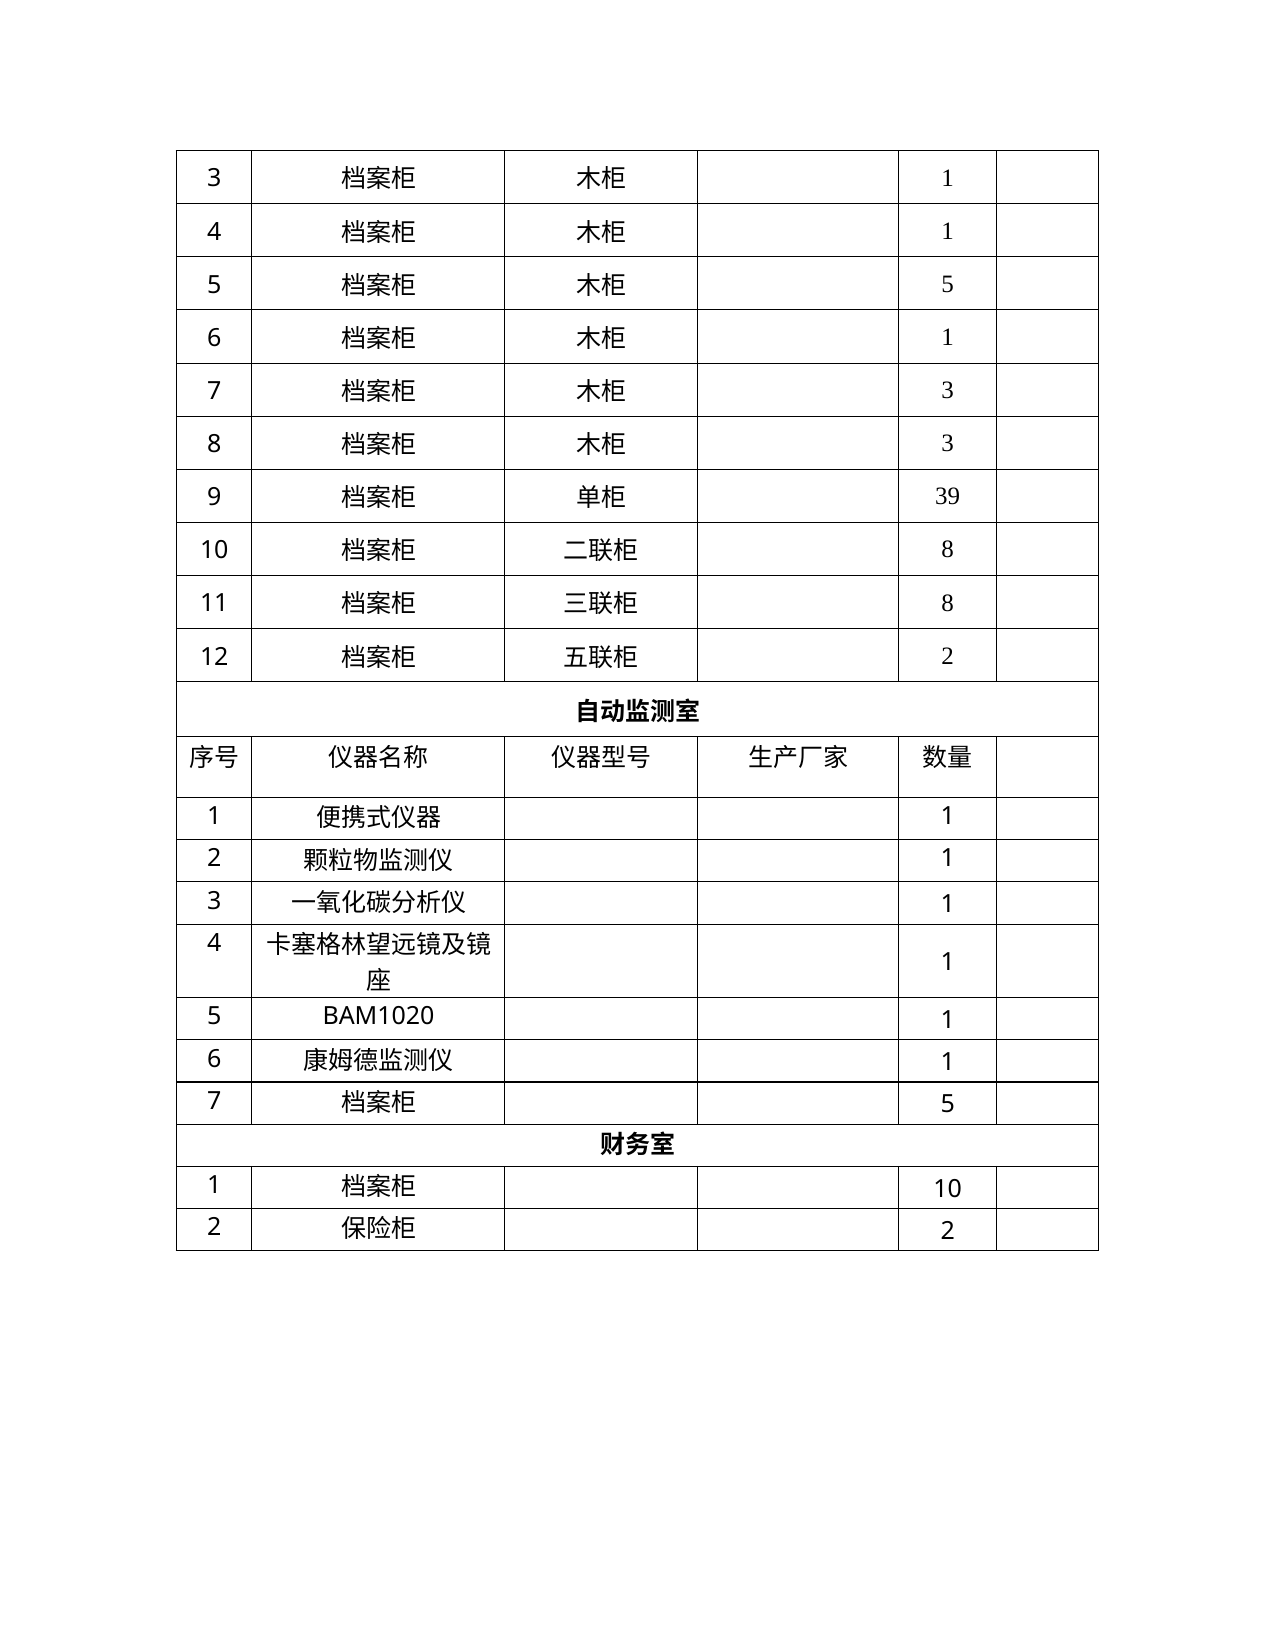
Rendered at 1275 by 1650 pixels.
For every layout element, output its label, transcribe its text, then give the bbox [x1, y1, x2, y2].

table_cell 档案柜 [252, 576, 504, 628]
table_cell 1 [899, 998, 996, 1039]
table_cell 4 [177, 204, 251, 256]
table_cell [698, 364, 898, 416]
table_cell [698, 629, 898, 681]
table_cell [997, 840, 1098, 881]
table_cell [698, 882, 898, 923]
table_cell 二联柜 [505, 523, 697, 575]
table_cell [505, 998, 697, 1039]
table_cell [698, 798, 898, 839]
table_cell [505, 1083, 697, 1123]
table_cell 10 [899, 1167, 996, 1208]
table_cell 3 [177, 151, 251, 203]
table_cell 序号 [177, 737, 251, 797]
table_cell 木柜 [505, 257, 697, 309]
table_cell [997, 417, 1098, 469]
table_cell [505, 840, 697, 881]
table_cell 5 [177, 257, 251, 309]
table_cell 5 [899, 257, 996, 309]
table_cell 档案柜 [252, 470, 504, 522]
table_cell 1 [899, 882, 996, 923]
table_cell 2 [177, 840, 251, 881]
table_cell 生产厂家 [698, 737, 898, 797]
table_cell [505, 882, 697, 923]
table_cell 木柜 [505, 417, 697, 469]
table_cell [698, 1040, 898, 1081]
table_cell 10 [177, 523, 251, 575]
table_cell [698, 925, 898, 997]
table_cell 9 [177, 470, 251, 522]
table_cell [698, 417, 898, 469]
table_cell 仪器型号 [505, 737, 697, 797]
table_cell 单柜 [505, 470, 697, 522]
table_cell 档案柜 [252, 629, 504, 681]
table_cell 木柜 [505, 204, 697, 256]
table_cell 1 [899, 798, 996, 839]
table_cell [997, 257, 1098, 309]
table_cell 39 [899, 470, 996, 522]
table_cell [997, 998, 1098, 1039]
table_cell 档案柜 [252, 1167, 504, 1208]
table_cell 档案柜 [252, 204, 504, 256]
table_cell 6 [177, 310, 251, 362]
table_cell [698, 523, 898, 575]
table_cell [997, 310, 1098, 362]
table_cell [698, 576, 898, 628]
table_cell [997, 204, 1098, 256]
table_cell [997, 798, 1098, 839]
table_cell 8 [177, 417, 251, 469]
table_cell 2 [899, 1209, 996, 1250]
table_cell [997, 1209, 1098, 1250]
table_cell 档案柜 [252, 151, 504, 203]
table_cell [997, 470, 1098, 522]
table_cell [505, 798, 697, 839]
table_cell [997, 576, 1098, 628]
table_cell 木柜 [505, 310, 697, 362]
table_cell 2 [899, 629, 996, 681]
table_cell 3 [899, 417, 996, 469]
table_cell 档案柜 [252, 1083, 504, 1123]
table_cell [698, 151, 898, 203]
table_cell [698, 470, 898, 522]
table_cell 木柜 [505, 364, 697, 416]
table_cell [698, 998, 898, 1039]
table_cell [698, 1209, 898, 1250]
table_cell 1 [899, 925, 996, 997]
table_cell 1 [177, 798, 251, 839]
table_cell 档案柜 [252, 364, 504, 416]
table_cell 1 [899, 151, 996, 203]
table_cell 一氧化碳分析仪 [252, 882, 504, 923]
table_cell 3 [177, 882, 251, 923]
table_cell 12 [177, 629, 251, 681]
table_cell [698, 1083, 898, 1123]
table_cell 便携式仪器 [252, 798, 504, 839]
table_cell 7 [177, 1083, 251, 1123]
table_cell [505, 925, 697, 997]
table_cell BAM1020 [252, 998, 504, 1039]
table_cell [505, 1040, 697, 1081]
table_cell 3 [899, 364, 996, 416]
table_cell 5 [899, 1083, 996, 1123]
table_cell 财务室 [177, 1125, 1098, 1166]
table_cell [997, 364, 1098, 416]
table_cell 7 [177, 364, 251, 416]
table_cell 仪器名称 [252, 737, 504, 797]
table_cell 8 [899, 576, 996, 628]
table_cell 11 [177, 576, 251, 628]
table_cell 1 [177, 1167, 251, 1208]
table_cell 6 [177, 1040, 251, 1081]
table_cell [997, 737, 1098, 797]
table_cell [997, 1167, 1098, 1208]
table_cell 五联柜 [505, 629, 697, 681]
table_cell [505, 1209, 697, 1250]
table_cell 保险柜 [252, 1209, 504, 1250]
table_cell 1 [899, 840, 996, 881]
table_cell 卡塞格林望远镜及镜座 [252, 925, 504, 997]
table_cell 档案柜 [252, 417, 504, 469]
table_cell [997, 1083, 1098, 1123]
table_cell [698, 1167, 898, 1208]
table_cell [997, 151, 1098, 203]
table_cell 数量 [899, 737, 996, 797]
table_cell 档案柜 [252, 523, 504, 575]
table_cell 颗粒物监测仪 [252, 840, 504, 881]
table_cell 1 [899, 1040, 996, 1081]
table_cell 木柜 [505, 151, 697, 203]
table_cell 1 [899, 204, 996, 256]
table_cell 8 [899, 523, 996, 575]
table_cell [505, 1167, 697, 1208]
table_cell 档案柜 [252, 310, 504, 362]
table_cell 1 [899, 310, 996, 362]
table_cell 自动监测室 [177, 682, 1098, 736]
table_cell [698, 840, 898, 881]
table_cell 5 [177, 998, 251, 1039]
table_cell [698, 310, 898, 362]
table_cell [698, 204, 898, 256]
table_cell [997, 882, 1098, 923]
table_cell 2 [177, 1209, 251, 1250]
table_cell [997, 925, 1098, 997]
table_cell [698, 257, 898, 309]
table_cell [997, 1040, 1098, 1081]
table_cell 档案柜 [252, 257, 504, 309]
table_cell [997, 523, 1098, 575]
table_cell 三联柜 [505, 576, 697, 628]
table_cell 4 [177, 925, 251, 997]
table_cell [997, 629, 1098, 681]
table_cell 康姆德监测仪 [252, 1040, 504, 1081]
